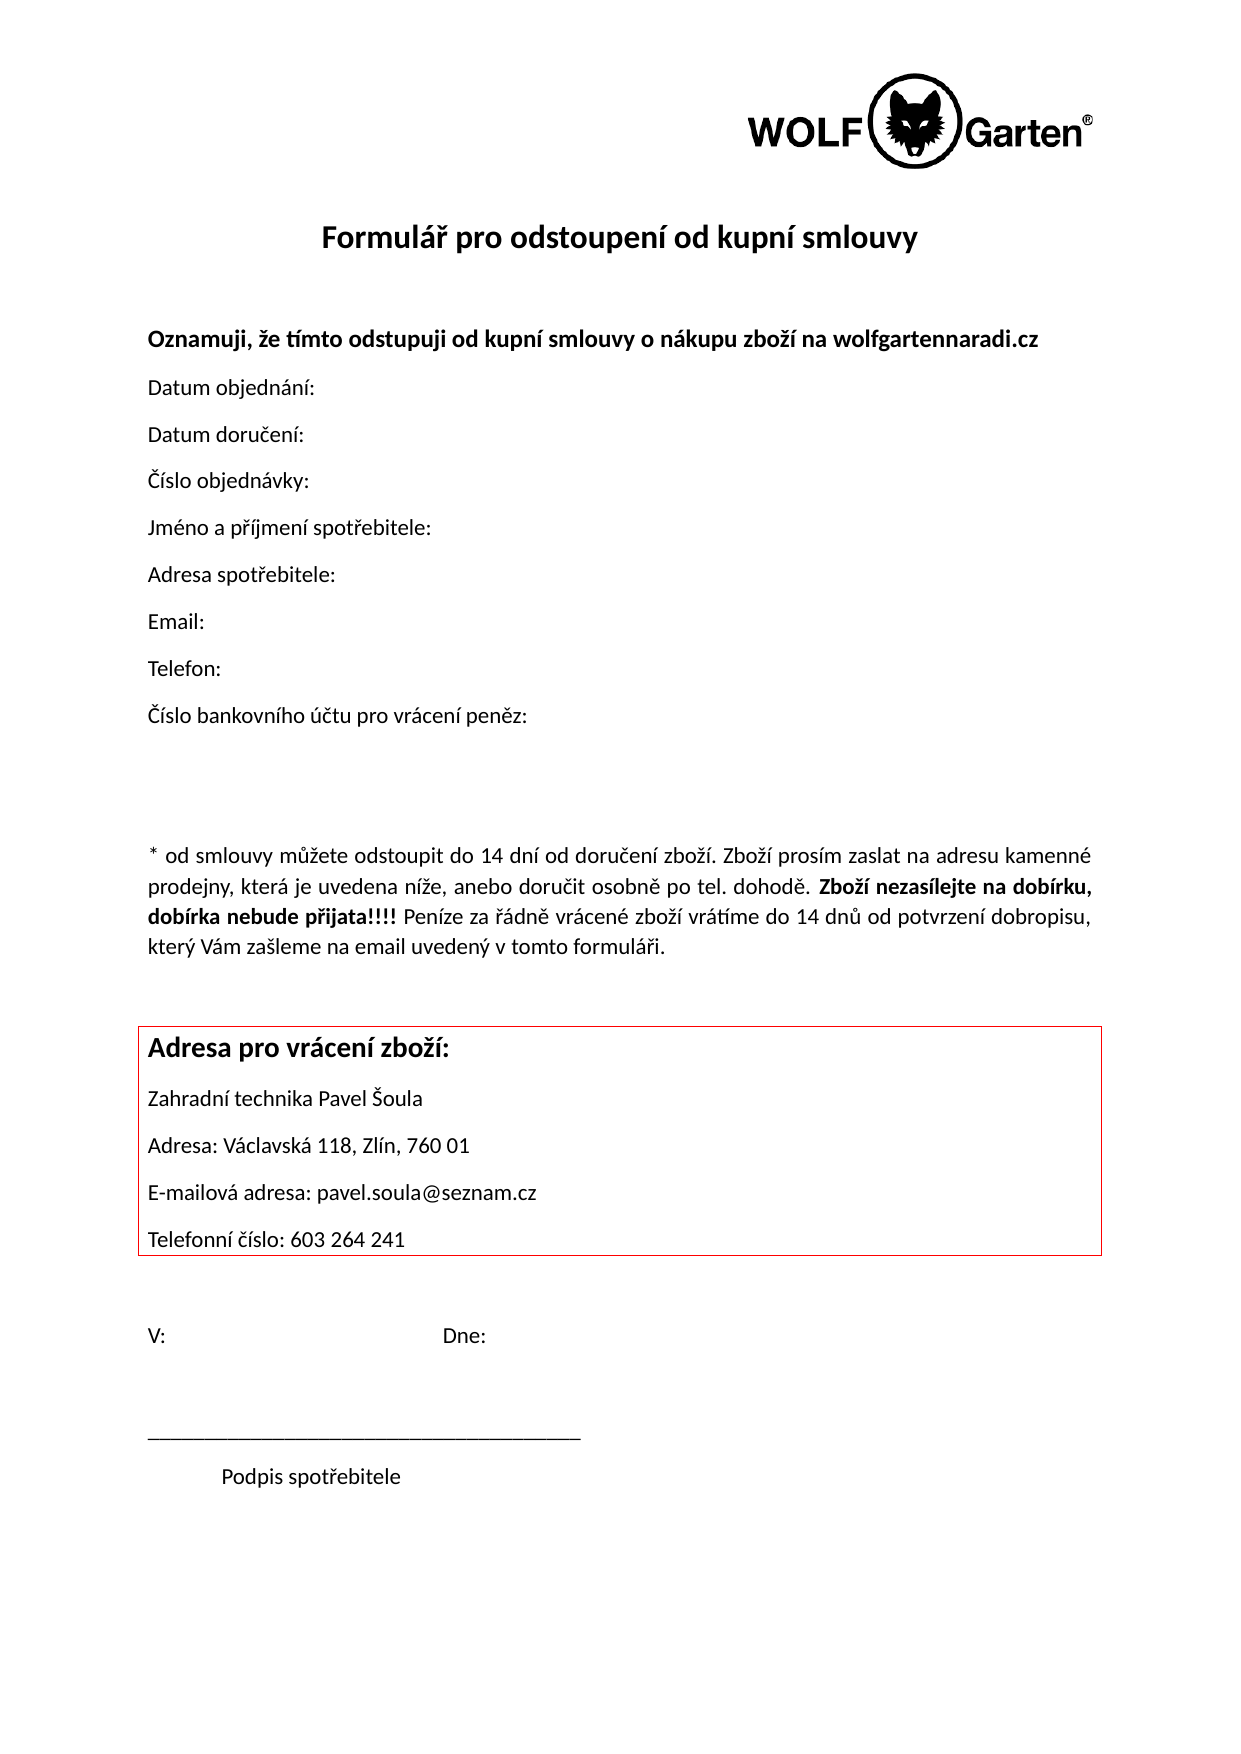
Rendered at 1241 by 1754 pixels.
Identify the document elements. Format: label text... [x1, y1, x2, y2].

text Adresa: Václavská 118, Zlín, 760 01 [139, 1128, 1101, 1159]
text Číslo objednávky: [148, 467, 1093, 494]
text ______________________________________ [148, 1415, 1093, 1443]
text Datum doručení: [148, 420, 1093, 448]
picture [747, 73, 1093, 169]
text Adresa pro vrácení zboží: [139, 1027, 1101, 1065]
text Zahradní technika Pavel Šoula [139, 1081, 1101, 1112]
text Telefonní číslo: 603 264 241 [139, 1222, 1101, 1255]
text Jméno a příjmení spotřebitele: [148, 513, 1093, 541]
text Formulář pro odstoupení od kupní smlouvy [148, 216, 1093, 256]
text Adresa spotřebitele: [148, 560, 1093, 588]
text V: Dne: [148, 1322, 1093, 1350]
text Email: [148, 607, 1093, 635]
text Telefon: [148, 654, 1093, 682]
text Číslo bankovního účtu pro vrácení peněz: [148, 701, 1093, 729]
text Podpis spotřebitele [221, 1462, 1093, 1521]
text * od smlouvy můžete odstoupit do 14 dní od doručení zboží. Zboží prosím zaslat na adresu kamenné prodejny, která je uvedena níže, anebo doručit osobně po tel. dohodě. Zboží nezasílejte na dobírku, dobírka nebude přijata!!!! Peníze za řádně vrácené zboží vrátíme do 14 dnů od potvrzení dobropisu, který Vám zašleme na email uvedený v tomto formuláři. [148, 842, 1093, 960]
text E-mailová adresa: pavel.soula@seznam.cz [139, 1175, 1101, 1206]
text Oznamuji, že tímto odstupuji od kupní smlouvy o nákupu zboží na wolfgartennaradi.cz [148, 323, 1093, 354]
text Datum objednání: [148, 373, 1093, 401]
